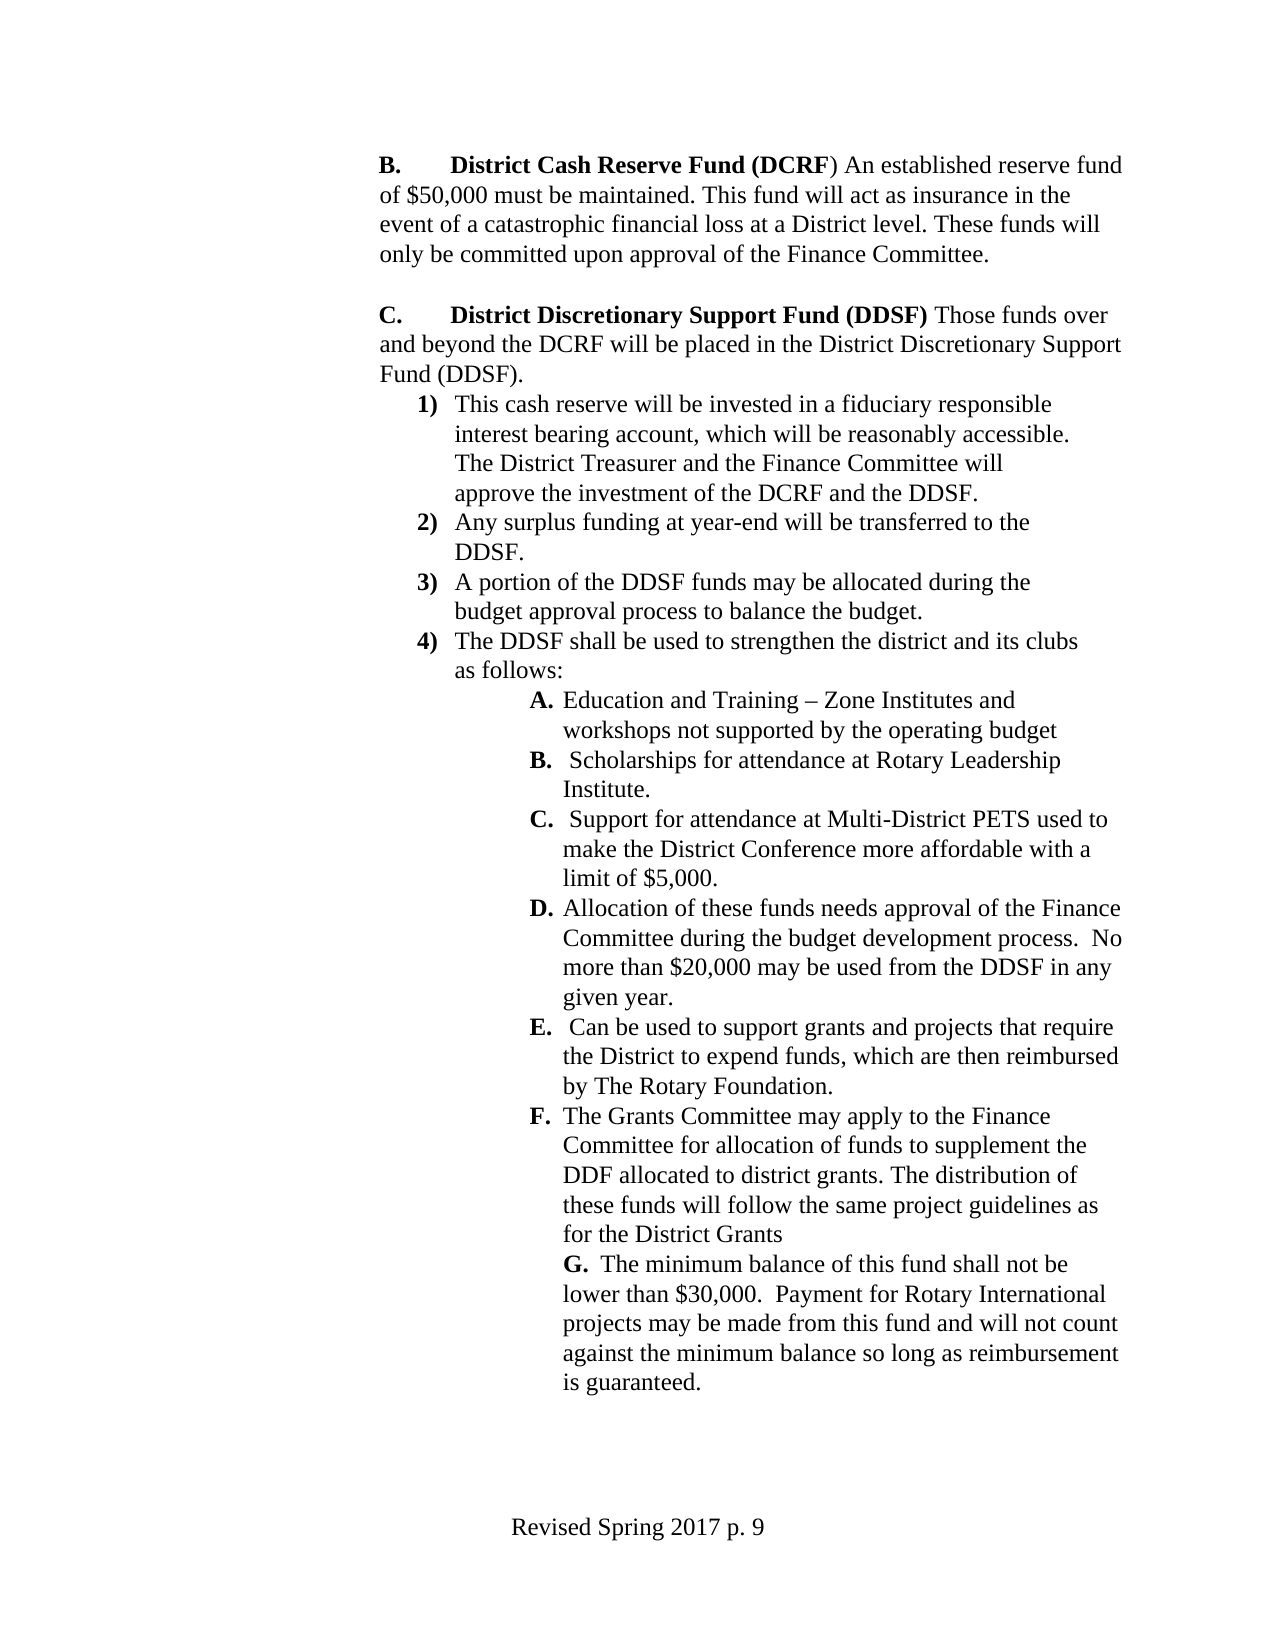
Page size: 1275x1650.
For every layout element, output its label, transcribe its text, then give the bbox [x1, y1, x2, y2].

list A portion of the DDSF funds may be allocated during the budget approval process to balance the budget. [417, 567, 1087, 625]
list The minimum balance of this fund shall not be lower than $30,000. Payment for Rotary International projects may be made from this fund and will not count against the minimum balance so long as reimbursement is guaranteed. [563, 1249, 1124, 1396]
list Allocation of these funds needs approval of the Finance Committee during the budget development process. No more than $20,000 may be used from the DDSF in any given year. [529, 893, 1124, 1011]
list The DDSF shall be used to strengthen the district and its clubs as follows: [417, 626, 1087, 684]
list Any surplus funding at year-end will be transferred to the DDSF. [417, 507, 1087, 566]
list Can be used to support grants and projects that require the District to expend funds, which are then reimbursed by The Rotary Foundation. [529, 1012, 1124, 1100]
list This cash reserve will be invested in a fiduciary responsible interest bearing account, which will be reasonably accessible. The District Treasurer and the Finance Committee will approve the investment of the DCRF and the DDSF. [417, 389, 1087, 507]
list Scholarships for attendance at Rotary Leadership Institute. [529, 745, 1124, 803]
list District Cash Reserve Fund (DCRF) An established reserve fund of $50,000 must be maintained. This fund will act as insurance in the event of a catastrophic financial loss at a District level. These funds will only be committed upon approval of the Finance Committee. [378, 150, 1124, 268]
list The Grants Committee may apply to the Finance Committee for allocation of funds to supplement the DDF allocated to district grants. The distribution of these funds will follow the same project guidelines as for the District Grants [529, 1101, 1124, 1248]
list Education and Training – Zone Institutes and workshops not supported by the operating budget [529, 685, 1124, 743]
list District Discretionary Support Fund (DDSF) Those funds over and beyond the DCRF will be placed in the District Discretionary Support Fund (DDSF). [378, 300, 1124, 388]
list Support for attendance at Multi-District PETS used to make the District Conference more affordable with a limit of $5,000. [529, 804, 1124, 892]
